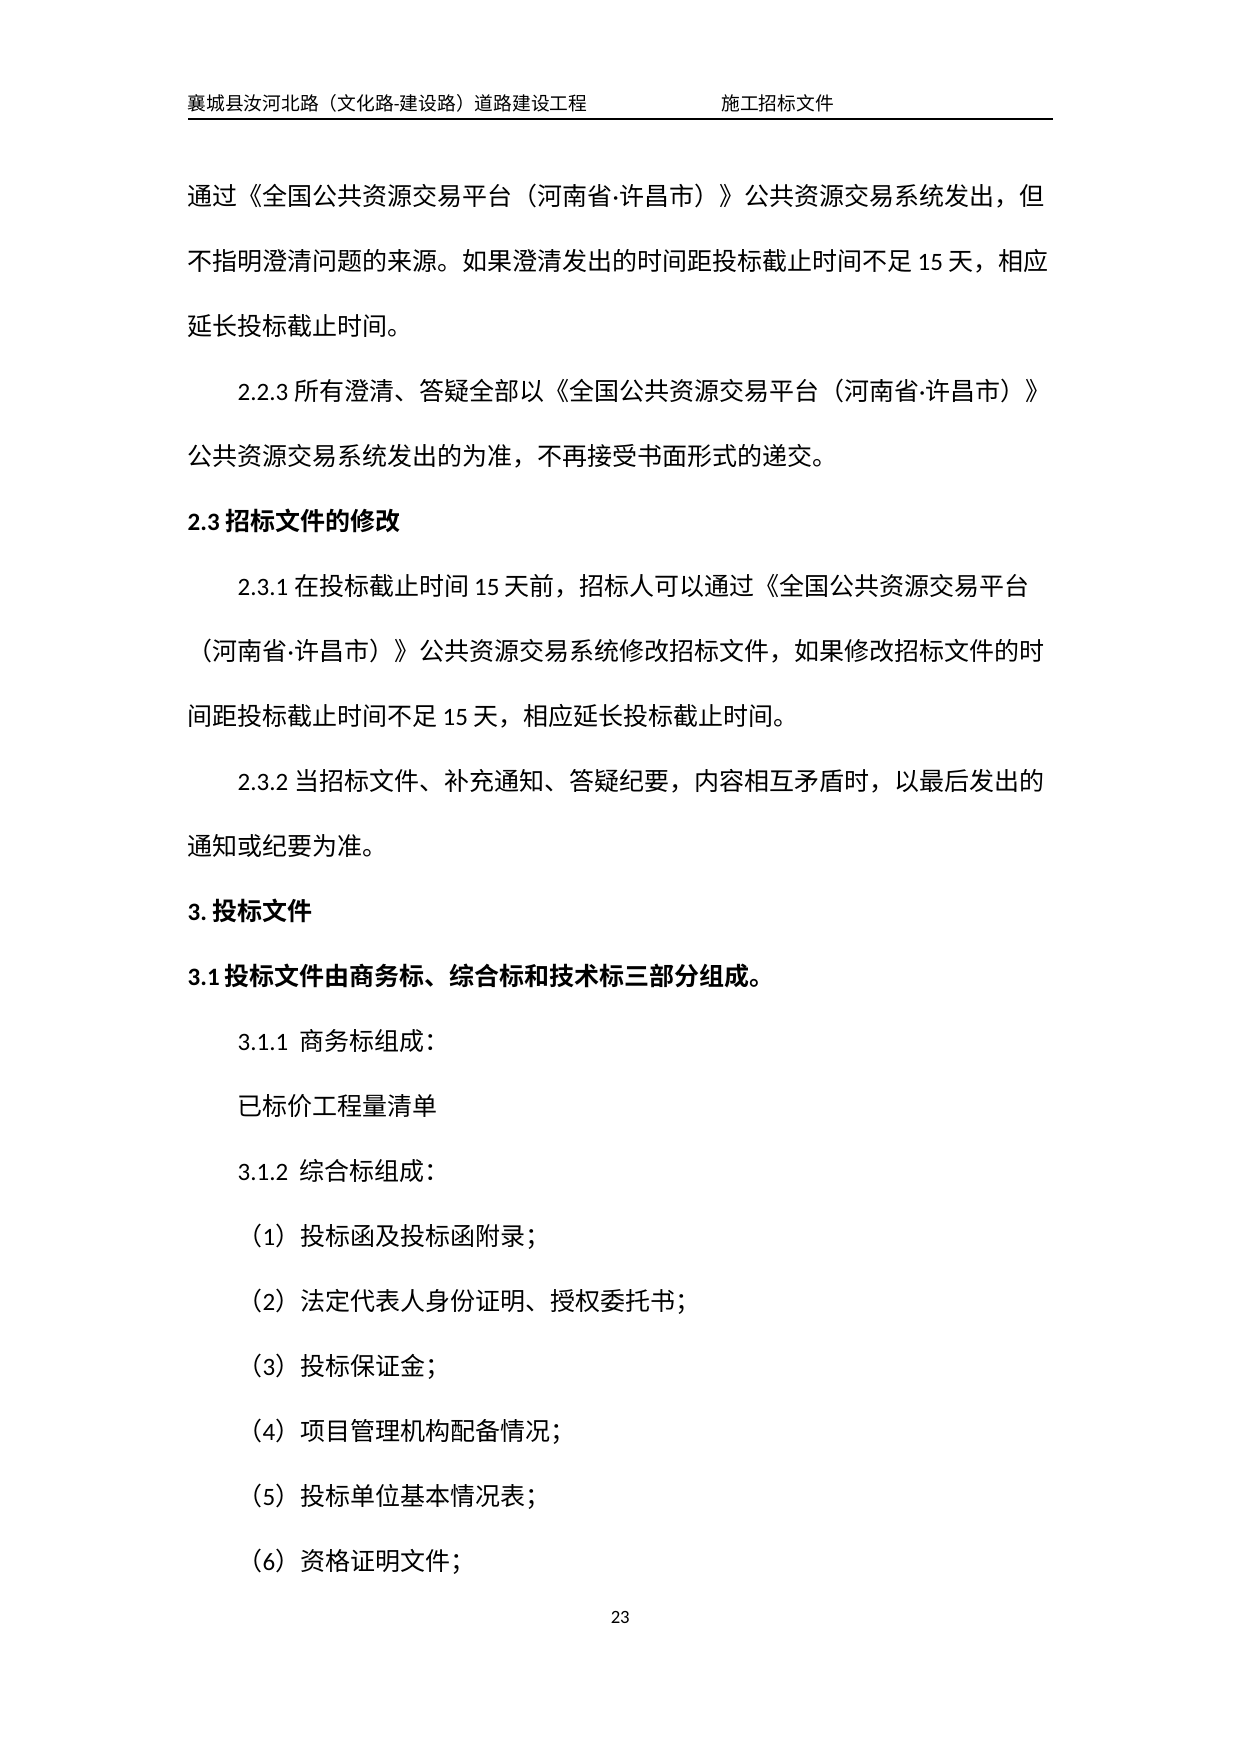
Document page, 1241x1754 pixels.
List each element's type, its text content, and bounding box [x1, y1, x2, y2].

text 3. 投标文件 [187, 877, 1053, 942]
text 已标价工程量清单 [187, 1072, 1053, 1137]
text 3.1投标文件由商务标、综合标和技术标三部分组成。 [187, 942, 1053, 1007]
text 2.3.2 当招标文件、补充通知、答疑纪要，内容相互矛盾时，以最后发出的通知或纪要为准。 [187, 747, 1053, 877]
text 2.2.3 所有澄清、答疑全部以《全国公共资源交易平台（河南省·许昌市）》公共资源交易系统发出的为准，不再接受书面形式的递交。 [187, 357, 1053, 487]
text （5）投标单位基本情况表； [187, 1462, 1053, 1527]
text （2）法定代表人身份证明、授权委托书； [187, 1267, 1053, 1332]
text 2.3.1 在投标截止时间15天前，招标人可以通过《全国公共资源交易平台（河南省·许昌市）》公共资源交易系统修改招标文件，如果修改招标文件的时间距投标截止时间不足15 天，相应延长投标截止时间。 [187, 552, 1053, 747]
text （3）投标保证金； [187, 1332, 1053, 1397]
text 3.1.1 商务标组成： [187, 1007, 1053, 1072]
text 3.1.2 综合标组成： [187, 1137, 1053, 1202]
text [187, 162, 1053, 357]
text （4）项目管理机构配备情况； [187, 1397, 1053, 1462]
text 2.3 招标文件的修改 [187, 487, 1053, 552]
text （1）投标函及投标函附录； [187, 1202, 1053, 1267]
text （6）资格证明文件； [187, 1527, 1053, 1592]
